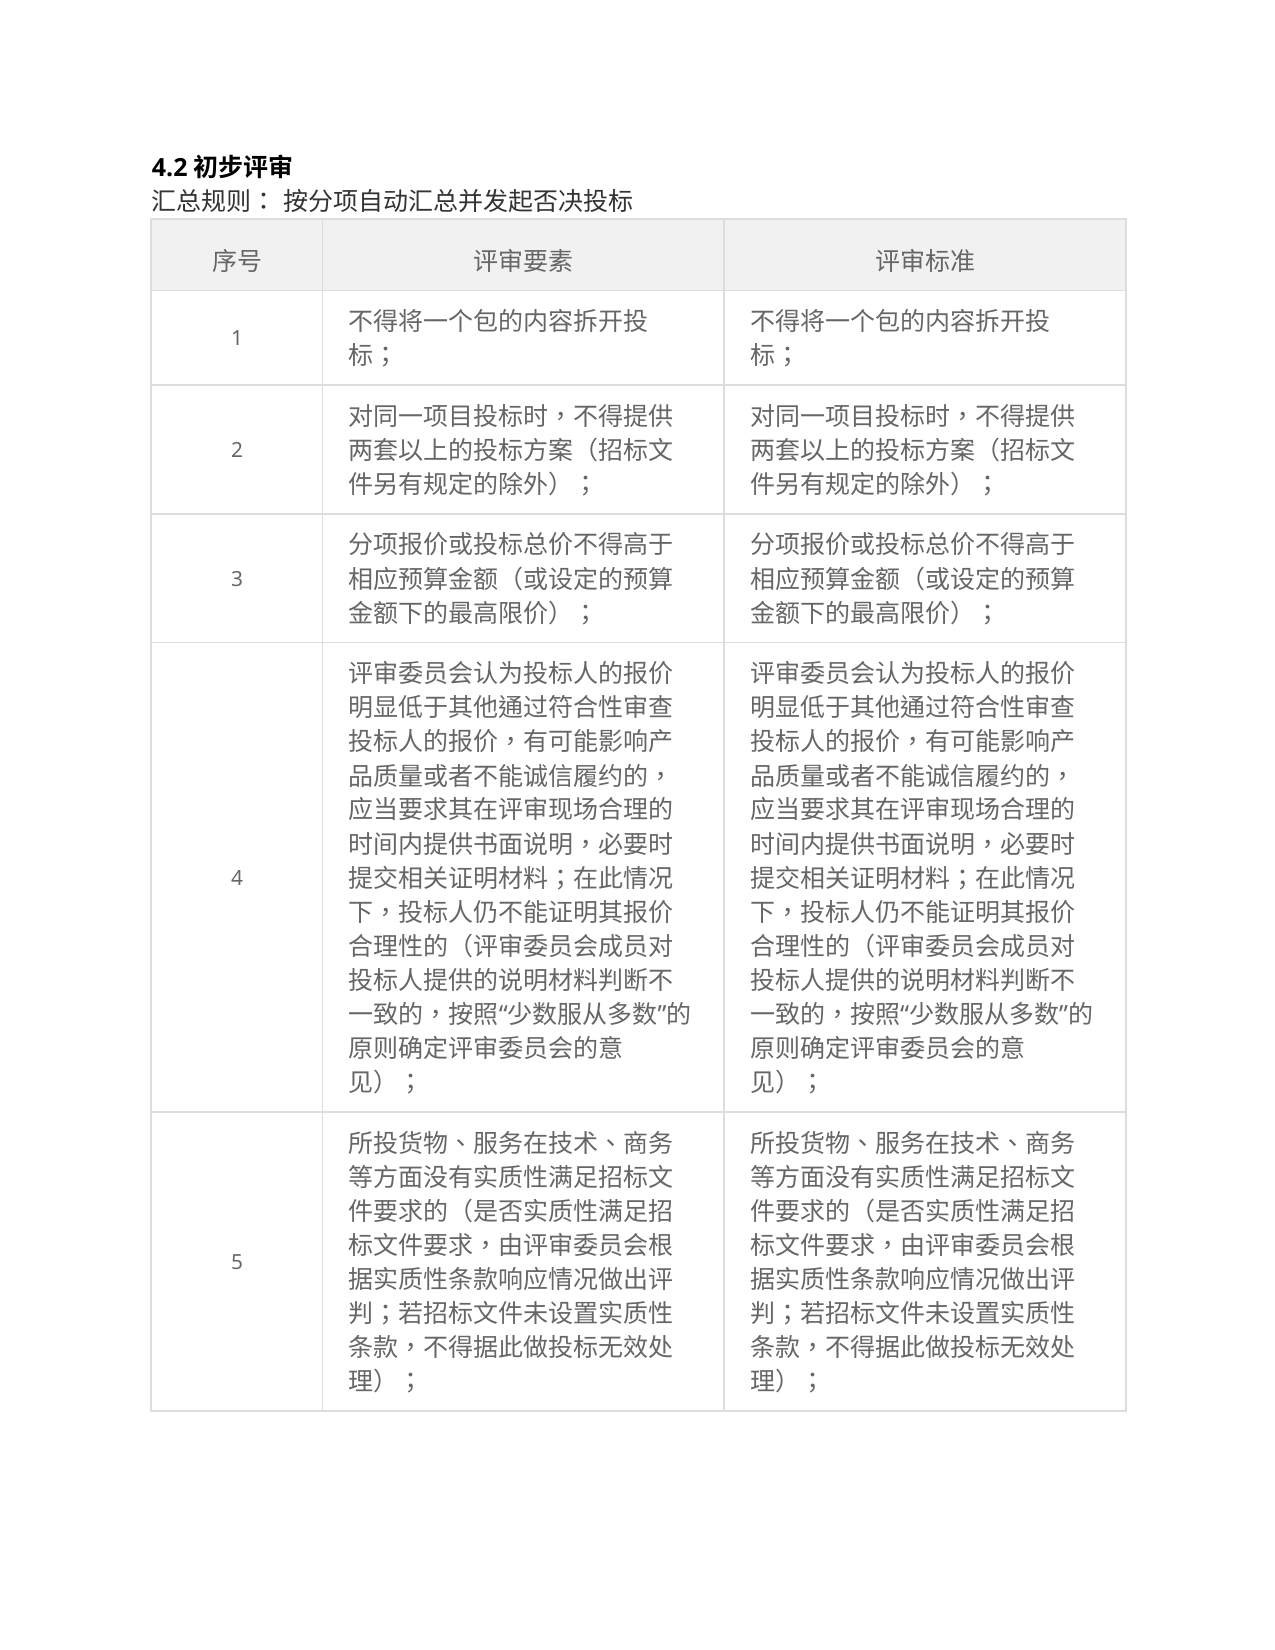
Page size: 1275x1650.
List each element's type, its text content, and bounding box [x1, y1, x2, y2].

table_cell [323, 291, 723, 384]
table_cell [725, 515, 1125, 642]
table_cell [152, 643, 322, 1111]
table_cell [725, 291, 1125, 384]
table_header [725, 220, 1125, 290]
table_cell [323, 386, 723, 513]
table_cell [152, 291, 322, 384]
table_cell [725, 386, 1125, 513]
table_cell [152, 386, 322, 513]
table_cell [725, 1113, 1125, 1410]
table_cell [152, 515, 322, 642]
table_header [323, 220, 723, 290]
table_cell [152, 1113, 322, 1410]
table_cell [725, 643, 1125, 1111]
text 4.2 初步评审 汇总规则： 按分项自动汇总并发起否决投标 [152, 150, 1123, 218]
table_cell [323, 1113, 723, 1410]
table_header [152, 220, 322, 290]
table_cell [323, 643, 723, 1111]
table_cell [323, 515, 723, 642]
